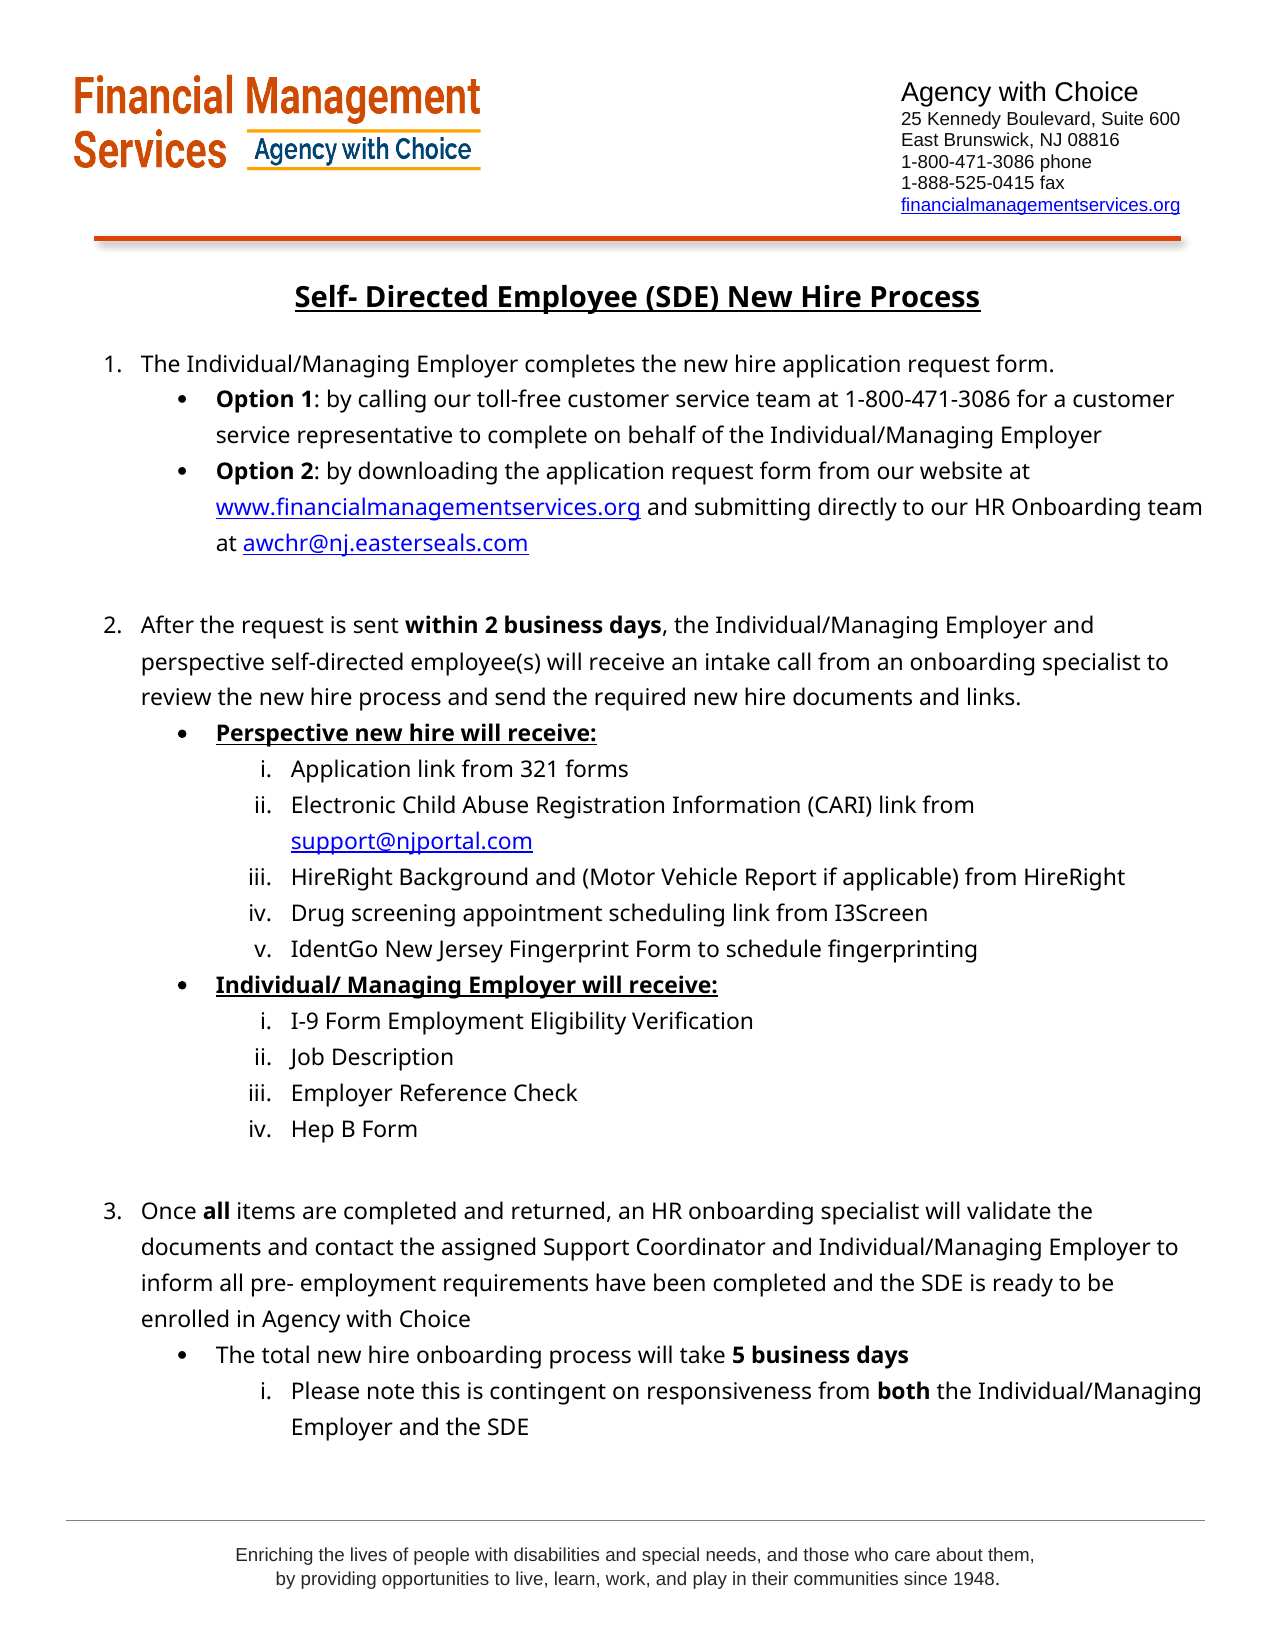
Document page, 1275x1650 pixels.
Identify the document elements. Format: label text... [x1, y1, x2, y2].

list IdentGo New Jersey Fingerprint Form to schedule fingerprinting [272, 933, 1209, 964]
list Option 2: by downloading the application request form from our website at www.financialmanagementservices.org and submitting directly to our HR Onboarding team at awchr@nj.easterseals.com [178, 455, 1209, 558]
list Electronic Child Abuse Registration Information (CARI) link from support@njportal.com [272, 789, 1209, 856]
list The Individual/Managing Employer completes the new hire application request form. [103, 347, 1209, 379]
subtitle Self- Directed Employee (SDE) New Hire Process [66, 237, 1209, 316]
list HireRight Background and (Motor Vehicle Report if applicable) from HireRight [272, 861, 1209, 892]
list Once all items are completed and returned, an HR onboarding specialist will validate the documents and contact the assigned Support Coordinator and Individual/Managing Employer to inform all pre- employment requirements have been completed and the SDE is ready to be enrolled in Agency with Choice [103, 1195, 1209, 1334]
picture [65, 56, 491, 194]
list Application link from 321 forms [272, 753, 1209, 784]
list After the request is sent within 2 business days, the Individual/Managing Employer and perspective self-directed employee(s) will receive an intake call from an onboarding specialist to review the new hire process and send the required new hire documents and links. [103, 609, 1209, 713]
list Job Description [272, 1041, 1209, 1072]
list Drug screening appointment scheduling link from I3Screen [272, 897, 1209, 928]
list Individual/ Managing Employer will receive: [178, 969, 1209, 1000]
list The total new hire onboarding process will take 5 business days [178, 1339, 1209, 1370]
list Option 1: by calling our toll-free customer service team at 1-800-471-3086 for a customer service representative to complete on behalf of the Individual/Managing Employer [178, 383, 1209, 451]
list Perspective new hire will receive: [178, 717, 1209, 748]
list I-9 Form Employment Eligibility Verification [272, 1005, 1209, 1036]
list Please note this is contingent on responsiveness from both the Individual/Managing Employer and the SDE [272, 1374, 1209, 1442]
list Employer Reference Check [272, 1077, 1209, 1108]
list Hep B Form [272, 1113, 1209, 1144]
